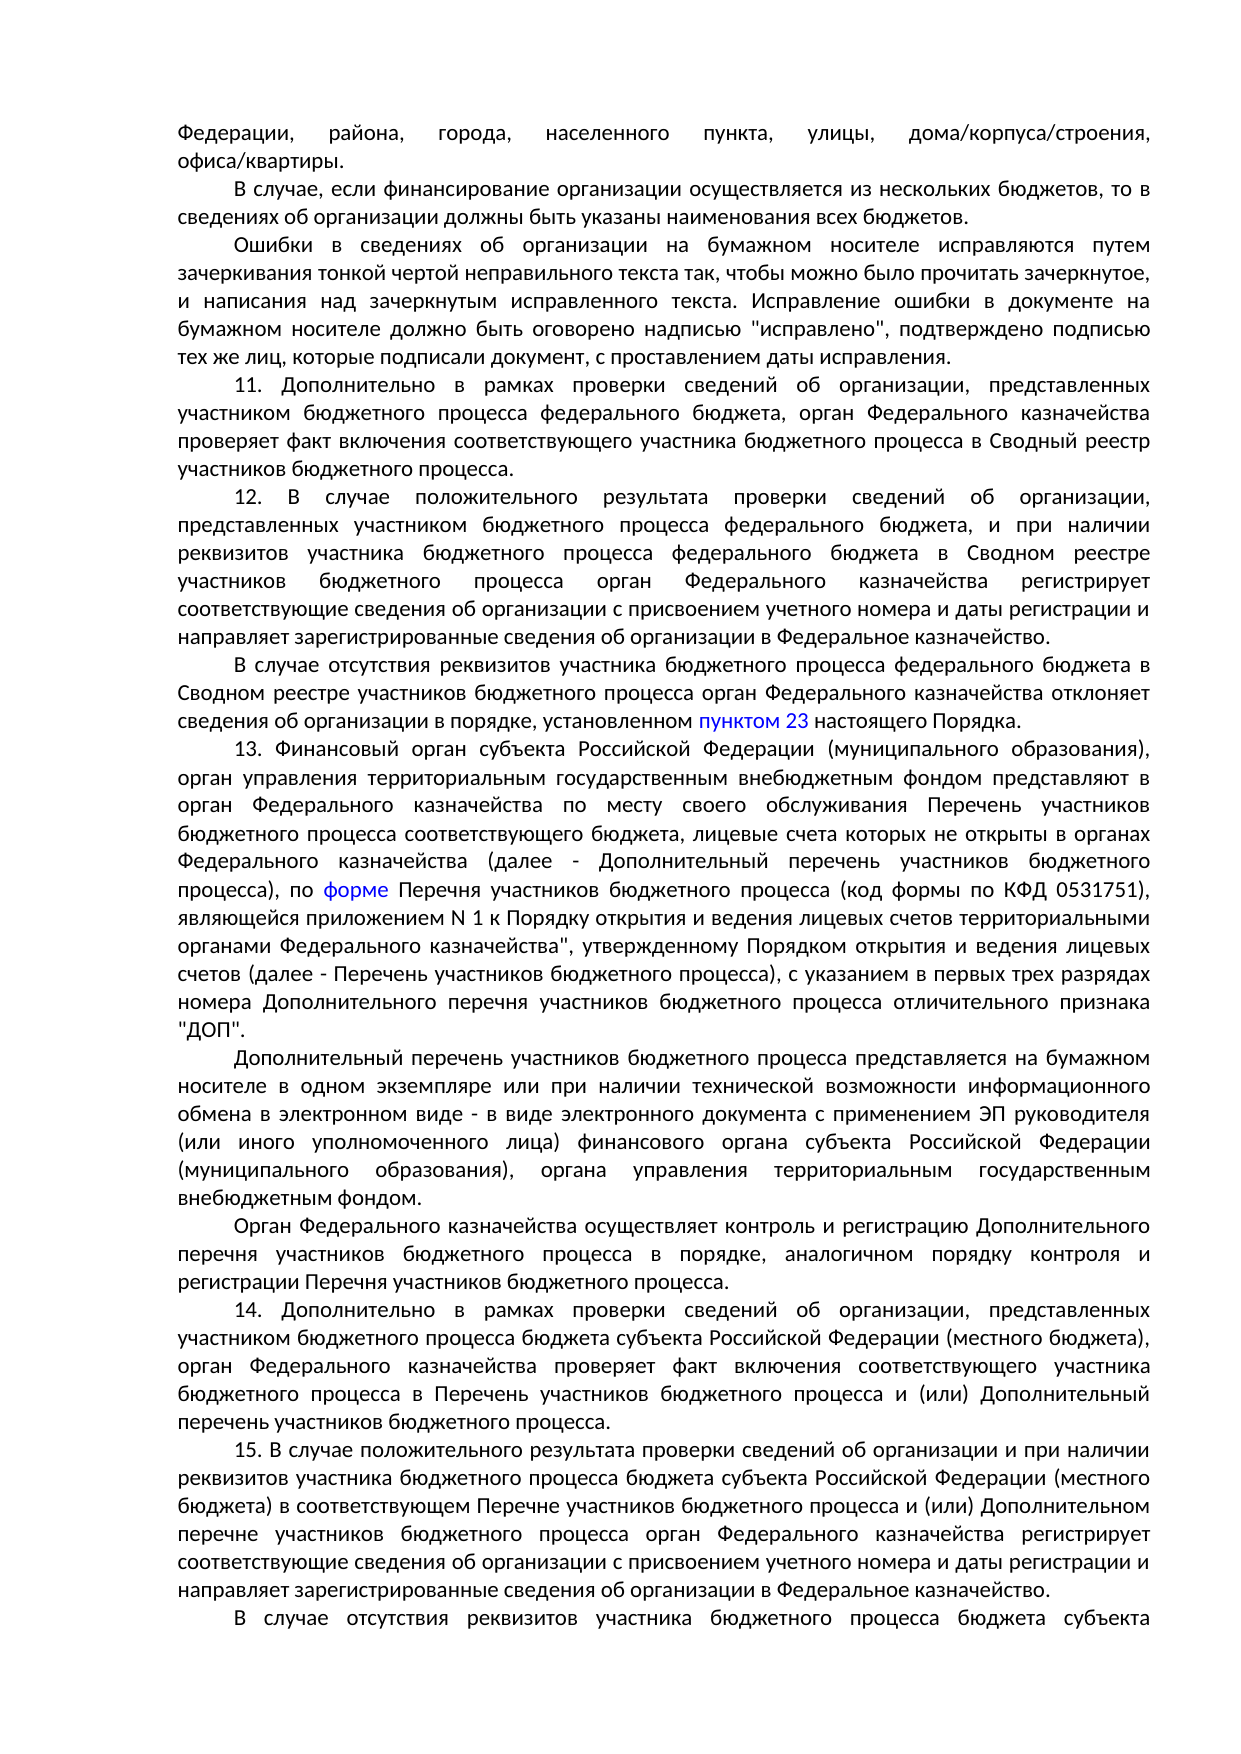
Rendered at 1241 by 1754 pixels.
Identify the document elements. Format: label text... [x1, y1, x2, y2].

text 11. Дополнительно в рамках проверки сведений об организации, представленных участником бюджетного процесса федерального бюджета, орган Федерального казначейства проверяет факт включения соответствующего участника бюджетного процесса в Сводный реестр участников бюджетного процесса. [177, 370, 1152, 482]
text Дополнительный перечень участников бюджетного процесса представляется на бумажном носителе в одном экземпляре или при наличии технической возможности информационного обмена в электронном виде - в виде электронного документа с применением ЭП руководителя (или иного уполномоченного лица) финансового органа субъекта Российской Федерации (муниципального образования), органа управления территориальным государственным внебюджетным фондом. [177, 1043, 1152, 1211]
text В случае отсутствия реквизитов участника бюджетного процесса федерального бюджета в Сводном реестре участников бюджетного процесса орган Федерального казначейства отклоняет сведения об организации в порядке, установленном пунктом 23 настоящего Порядка. [177, 651, 1152, 734]
text 14. Дополнительно в рамках проверки сведений об организации, представленных участником бюджетного процесса бюджета субъекта Российской Федерации (местного бюджета), орган Федерального казначейства проверяет факт включения соответствующего участника бюджетного процесса в Перечень участников бюджетного процесса и (или) Дополнительный перечень участников бюджетного процесса. [177, 1295, 1152, 1435]
text Орган Федерального казначейства осуществляет контроль и регистрацию Дополнительного перечня участников бюджетного процесса в порядке, аналогичном порядку контроля и регистрации Перечня участников бюджетного процесса. [177, 1211, 1152, 1295]
text В случае, если финансирование организации осуществляется из нескольких бюджетов, то в сведениях об организации должны быть указаны наименования всех бюджетов. [177, 174, 1152, 230]
text 13. Финансовый орган субъекта Российской Федерации (муниципального образования), орган управления территориальным государственным внебюджетным фондом представляют в орган Федерального казначейства по месту своего обслуживания Перечень участников бюджетного процесса соответствующего бюджета, лицевые счета которых не открыты в органах Федерального казначейства (далее - Дополнительный перечень участников бюджетного процесса), по форме Перечня участников бюджетного процесса (код формы по КФД 0531751), являющейся приложением N 1 к Порядку открытия и ведения лицевых счетов территориальными органами Федерального казначейства", утвержденному Порядком открытия и ведения лицевых счетов (далее - Перечень участников бюджетного процесса), с указанием в первых трех разрядах номера Дополнительного перечня участников бюджетного процесса отличительного признака "ДОП". [177, 734, 1152, 1043]
text 12. В случае положительного результата проверки сведений об организации, представленных участником бюджетного процесса федерального бюджета, и при наличии реквизитов участника бюджетного процесса федерального бюджета в Сводном реестре участников бюджетного процесса орган Федерального казначейства регистрирует соответствующие сведения об организации с присвоением учетного номера и даты регистрации и направляет зарегистрированные сведения об организации в Федеральное казначейство. [177, 482, 1152, 651]
text Ошибки в сведениях об организации на бумажном носителе исправляются путем зачеркивания тонкой чертой неправильного текста так, чтобы можно было прочитать зачеркнутое, и написания над зачеркнутым исправленного текста. Исправление ошибки в документе на бумажном носителе должно быть оговорено надписью "исправлено", подтверждено подписью тех же лиц, которые подписали документ, с проставлением даты исправления. [177, 230, 1152, 370]
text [177, 1603, 1152, 1631]
text 15. В случае положительного результата проверки сведений об организации и при наличии реквизитов участника бюджетного процесса бюджета субъекта Российской Федерации (местного бюджета) в соответствующем Перечне участников бюджетного процесса и (или) Дополнительном перечне участников бюджетного процесса орган Федерального казначейства регистрирует соответствующие сведения об организации с присвоением учетного номера и даты регистрации и направляет зарегистрированные сведения об организации в Федеральное казначейство. [177, 1435, 1152, 1603]
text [177, 118, 1152, 174]
